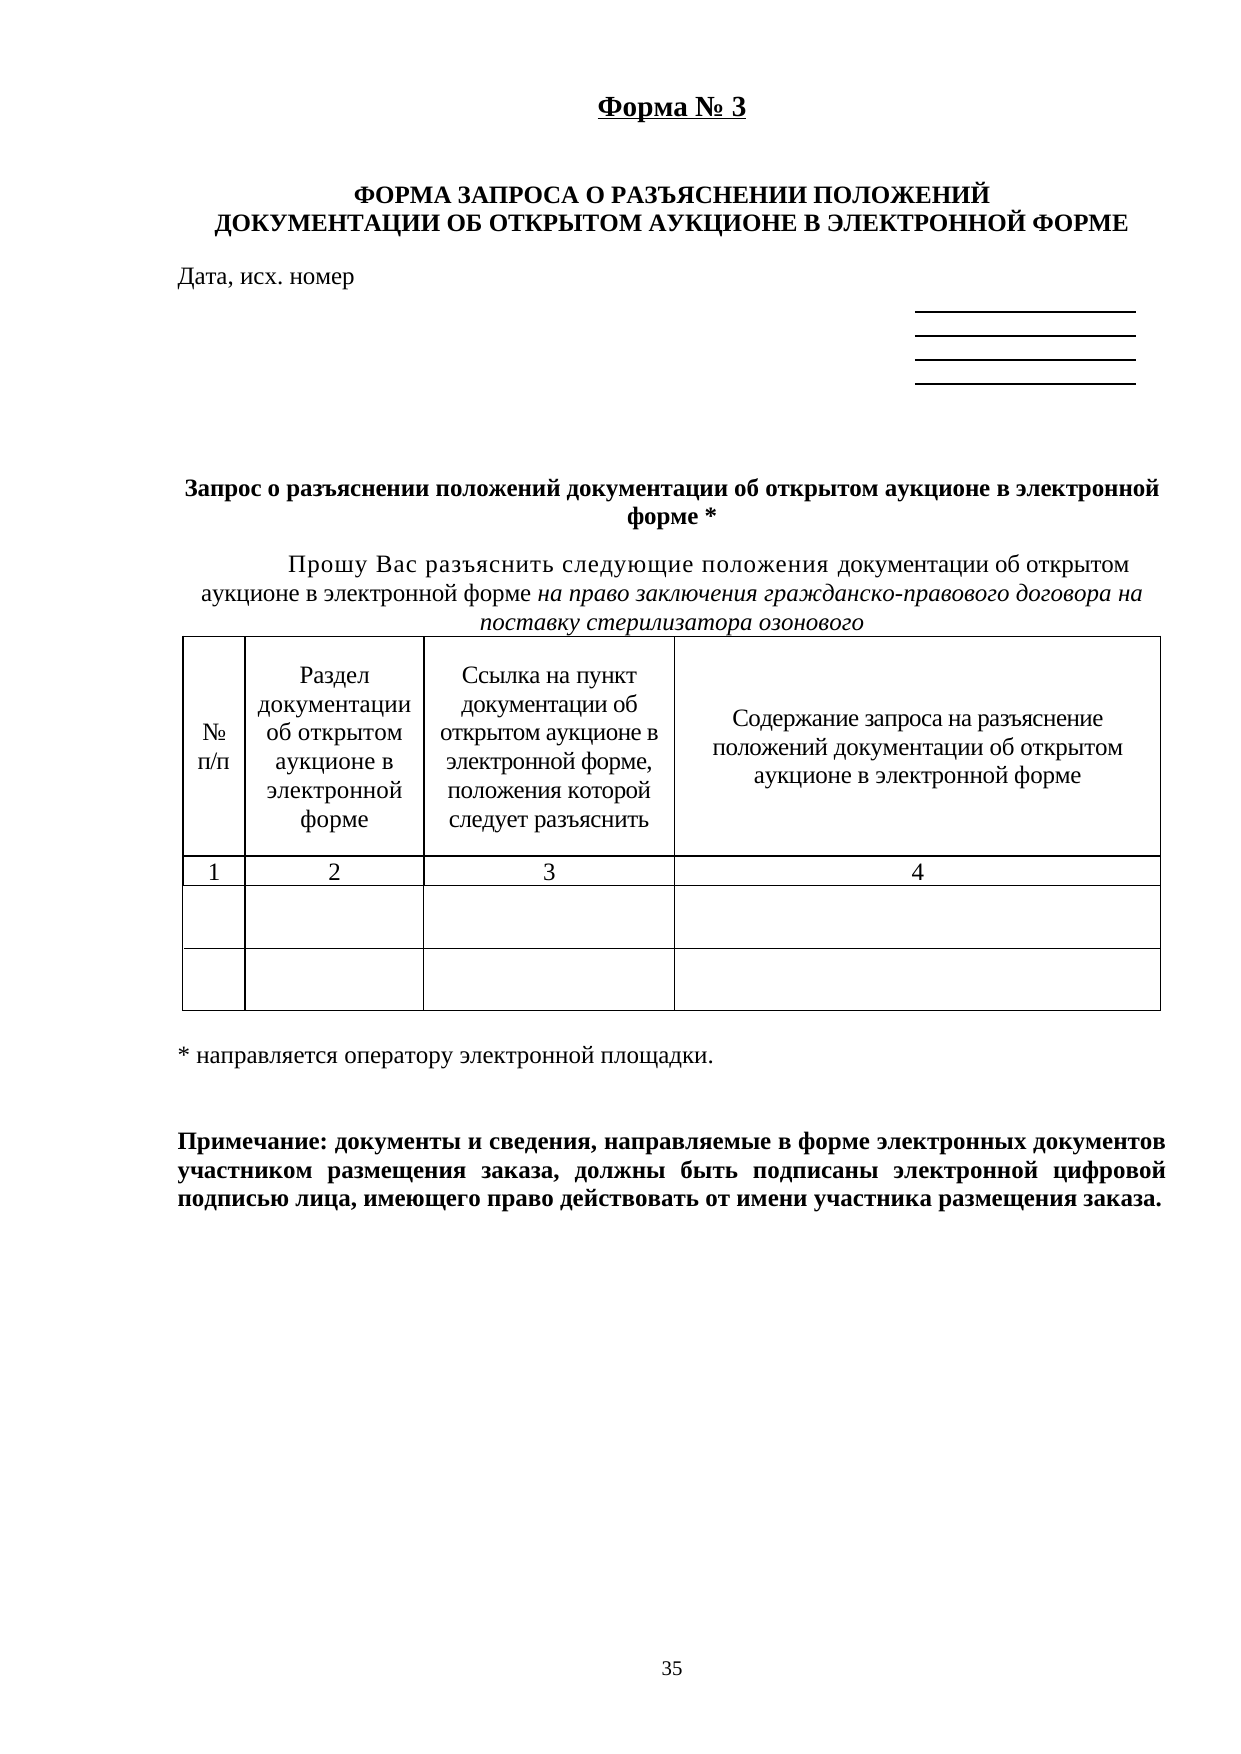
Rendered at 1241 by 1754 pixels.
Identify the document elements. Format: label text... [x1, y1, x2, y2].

text * направляется оператору электронной площадки. [177, 1040, 1166, 1068]
table_cell [246, 886, 423, 947]
table_cell [424, 886, 674, 947]
table_header Раздел документации об открытом аукционе в электронной форме [246, 637, 423, 855]
text ДОКУМЕНТАЦИИ ОБ ОТКРЫТОМ АУКЦИОНЕ В ЭЛЕКТРОННОЙ ФОРМЕ [177, 208, 1166, 237]
table_cell [246, 949, 423, 1010]
text Прошу Вас разъяснить следующие положения документации об открытом аукционе в электронной форме на право заключения гражданско-правового договора на поставку стерилизатора озонового [177, 549, 1166, 636]
table_cell [183, 886, 244, 947]
table_header № п/п [184, 637, 244, 855]
table_header Содержание запроса на разъяснение положений документации об открытом аукционе в электронной форме [675, 637, 1160, 855]
text ФОРМА ЗАПРОСА О РАЗЪЯСНЕНИИ ПОЛОЖЕНИЙ [177, 180, 1166, 208]
table_cell [424, 949, 674, 1010]
table_header Ссылка на пункт документации об открытом аукционе в электронной форме, положения которой следует разъяснить [425, 637, 674, 855]
text Примечание: документы и сведения, направляемые в форме электронных документов участником размещения заказа, должны быть подписаны электронной цифровой подписью лица, имеющего право действовать от имени участника размещения заказа. [177, 1126, 1166, 1212]
table_cell [675, 886, 1160, 947]
table_cell [675, 949, 1160, 1010]
table_cell [183, 948, 244, 1010]
text Дата, исх. номер [177, 261, 1166, 290]
text Запрос о разъяснении положений документации об открытом аукционе в электронной форме * [177, 473, 1166, 530]
text Форма № 3 [177, 89, 1166, 122]
